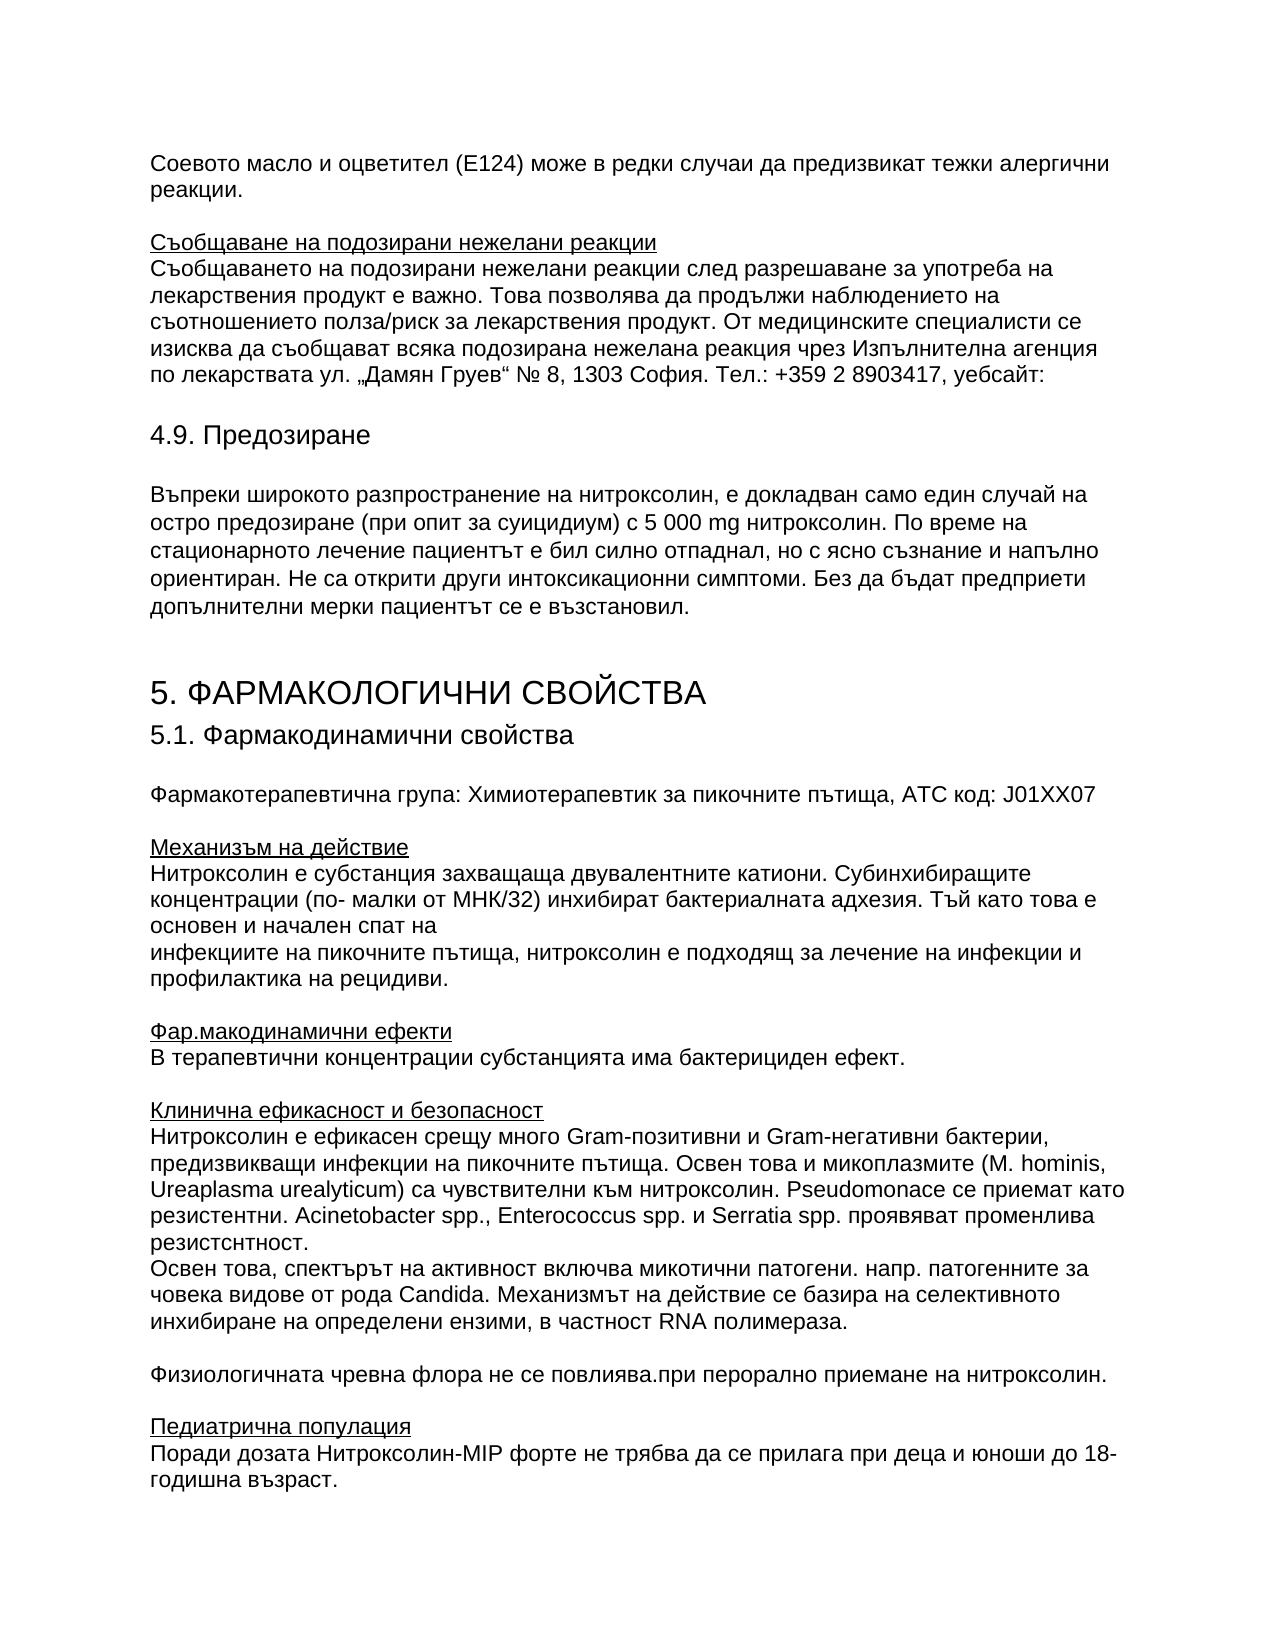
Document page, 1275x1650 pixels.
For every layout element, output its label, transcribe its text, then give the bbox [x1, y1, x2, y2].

text инфекциите на пикочните пътища, нитроксолин е подходящ за лечение на инфекции и профилактика на рецидиви. [150, 939, 1125, 992]
text Въпреки широкото разпространение на нитроксолин, е докладван само един случай на остро предозиране (при опит за суицидиум) с 5 000 mg нитроксолин. По време на стационарното лечение пациентът е бил силно отпаднал, но с ясно съзнание и напълно ориентиран. Не са открити други интоксикационни симптоми. Без да бъдат предприети допълнителни мерки пациентът се е възстановил. [150, 481, 1125, 619]
text Клинична ефикасност и безопасност [150, 1097, 1125, 1123]
text Освен това, спектърът на активност включва микотични патогени. напр. патогенните за човека видове от рода Candida. Механизмът на действие се базира на селективното инхибиране на определени ензими, в частност RNA полимераза. [150, 1255, 1125, 1334]
text Фар.макодинамични ефекти [150, 1018, 1125, 1044]
text Съобщаването на подозирани нежелани реакции след разрешаване за употреба на лекарствения продукт е важно. Това позволява да продължи наблюдението на съотношението полза/риск за лекарствения продукт. От медицинските специалисти се изисква да съобщават всяка подозирана нежелана реакция чрез Изпълнителна агенция по лекарствата ул. „Дамян Груев“ № 8, 1303 София. Тел.: +359 2 8903417, уебсайт: [150, 255, 1125, 387]
text Соевото масло и оцветител (Е124) може в редки случаи да предизвикат тежки алергични реакции. [150, 150, 1125, 203]
text В терапевтични концентрации субстанцията има бактерициден ефект. [150, 1044, 1125, 1071]
text Нитроксолин е ефикасен срещу много Gram-позитивни и Gram-негативни бактерии, предизвикващи инфекции на пикочните пътища. Освен това и микоплазмите (М. hominis, Ureaplasma urealyticum) са чувствителни към нитроксолин. Pseudomonace се приемат като резистентни. Acinetobacter spp., Enterococcus spp. и Serratia spp. проявяват променлива резистснтност. [150, 1123, 1125, 1255]
subtitle 4.9. Предозиране [150, 419, 1125, 451]
subtitle 5. ФАРМАКОЛОГИЧНИ СВОЙСТВА [150, 673, 1125, 712]
text Нитроксолин е субстанция захващаща двувалентните катиони. Субинхибиращите концентрации (по- малки от МНК/32) инхибират бактериалната адхезия. Тъй като това е основен и начален спат на [150, 860, 1125, 939]
text Съобщаване на подозирани нежелани реакции [150, 229, 1125, 255]
text Педиатрична популация [150, 1413, 1125, 1439]
text Механизъм на действие [150, 833, 1125, 860]
subtitle 5.1. Фармакодинамични свойства [150, 719, 1125, 750]
text Физиологичната чревна флора не се повлиява.при перорално приемане на нитроксолин. [150, 1361, 1125, 1387]
text Поради дозата Нитроксолин-MIP форте не трябва да се прилага при деца и юноши до 18-годишна възраст. [150, 1439, 1125, 1492]
text Фармакотерапевтична група: Химиотерапевтик за пикочните пътища, АТС код: J01XX07 [150, 781, 1125, 807]
